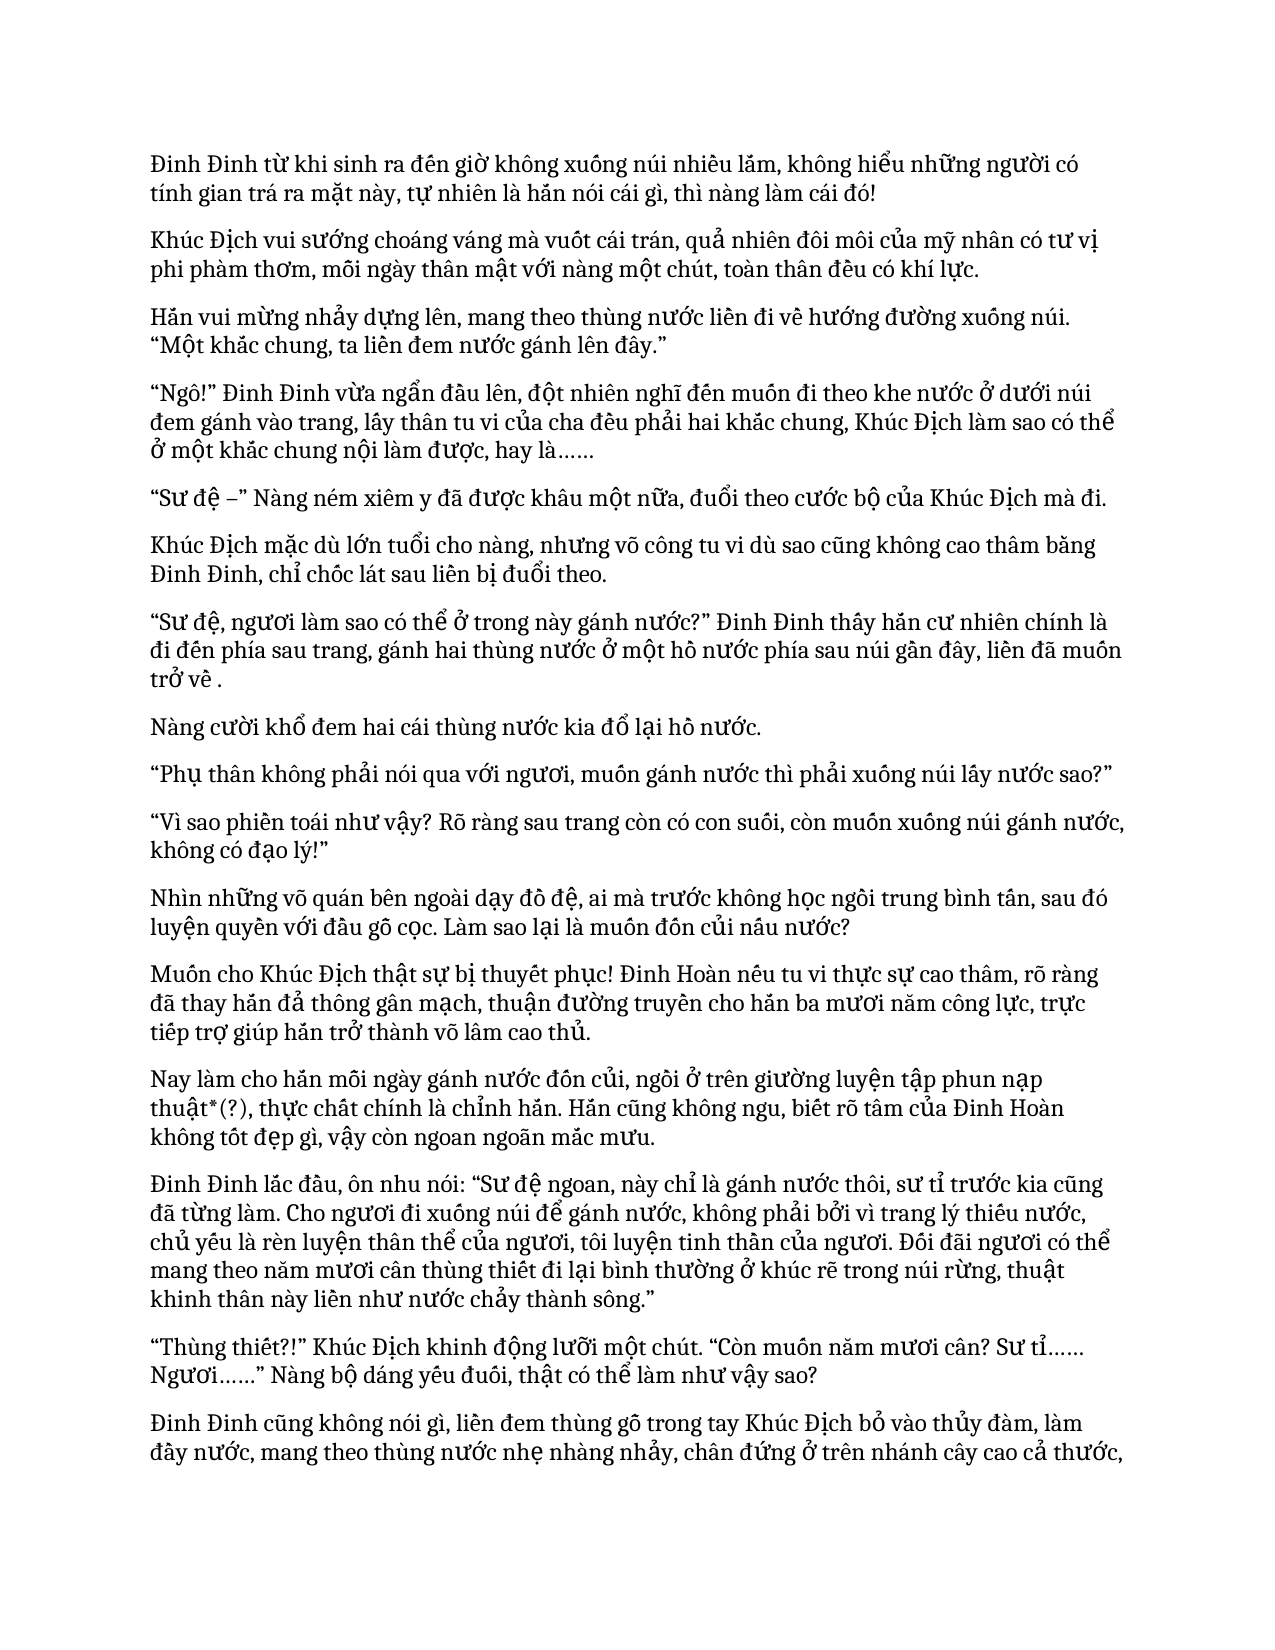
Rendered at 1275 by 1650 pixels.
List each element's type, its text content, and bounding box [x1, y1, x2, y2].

text Hắn vui mừng nhảy dựng lên, mang theo thùng nước liền đi về hướng đường xuống núi. “Một khắc chung, ta liền đem nước gánh lên đây.” [150, 302, 1125, 360]
text Đinh Đinh lắc đầu, ôn nhu nói: “Sư đệ ngoan, này chỉ là gánh nước thôi, sư tỉ trước kia cũng đã từng làm. Cho ngươi đi xuống núi để gánh nước, không phải bởi vì trang lý thiếu nước, chủ yếu là rèn luyện thân thể của ngươi, tôi luyện tinh thần của ngươi. Đối đãi ngươi có thể mang theo năm mươi cân thùng thiết đi lại bình thường ở khúc rẽ trong núi rừng, thuật khinh thân này liền như nước chảy thành sông.” [150, 1170, 1125, 1314]
text Nay làm cho hắn mỗi ngày gánh nước đốn củi, ngồi ở trên giường luyện tập phun nạp thuật*(?), thực chất chính là chỉnh hắn. Hắn cũng không ngu, biết rõ tâm của Đinh Hoàn không tốt đẹp gì, vậy còn ngoan ngoãn mắc mưu. [150, 1065, 1125, 1151]
text Đinh Đinh từ khi sinh ra đến giờ không xuống núi nhiều lắm, không hiểu những người có tính gian trá ra mặt này, tự nhiên là hắn nói cái gì, thì nàng làm cái đó! [150, 150, 1125, 207]
text Khúc Địch mặc dù lớn tuổi cho nàng, nhưng võ công tu vi dù sao cũng không cao thâm bằng Đinh Đinh, chỉ chốc lát sau liền bị đuổi theo. [150, 531, 1125, 589]
text Nàng cười khổ đem hai cái thùng nước kia đổ lại hồ nước. [150, 712, 1125, 741]
text Khúc Địch vui sướng choáng váng mà vuốt cái trán, quả nhiên đôi môi của mỹ nhân có tư vị phi phàm thơm, mỗi ngày thân mật với nàng một chút, toàn thân đều có khí lực. [150, 226, 1125, 284]
text “Sư đệ, ngươi làm sao có thể ở trong này gánh nước?” Đinh Đinh thấy hắn cư nhiên chính là đi đến phía sau trang, gánh hai thùng nước ở một hồ nước phía sau núi gần đây, liền đã muốn trở về . [150, 607, 1125, 694]
text “Sư đệ –” Nàng ném xiêm y đã được khâu một nữa, đuổi theo cước bộ của Khúc Địch mà đi. [150, 484, 1125, 512]
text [150, 1409, 1125, 1466]
text “Ngô!” Đinh Đinh vừa ngẩn đầu lên, đột nhiên nghĩ đến muốn đi theo khe nước ở dưới núi đem gánh vào trang, lấy thân tu vi của cha đều phải hai khắc chung, Khúc Địch làm sao có thể ở một khắc chung nội làm được, hay là…… [150, 379, 1125, 465]
text “Thùng thiết?!” Khúc Địch khinh động lưỡi một chút. “Còn muốn năm mươi cân? Sư tỉ…… Ngươi……” Nàng bộ dáng yếu đuối, thật có thể làm như vậy sao? [150, 1332, 1125, 1390]
text “Phụ thân không phải nói qua với ngươi, muốn gánh nước thì phải xuống núi lấy nước sao?” [150, 760, 1125, 789]
text “Vì sao phiền toái như vậy? Rõ ràng sau trang còn có con suối, còn muốn xuống núi gánh nước, không có đạo lý!” [150, 807, 1125, 865]
text Nhìn những võ quán bên ngoài dạy đồ đệ, ai mà trước không học ngồi trung bình tấn, sau đó luyện quyền với đầu gỗ cọc. Làm sao lại là muốn đốn củi nấu nước? [150, 884, 1125, 941]
text Muốn cho Khúc Địch thật sự bị thuyết phục! Đinh Hoàn nếu tu vi thực sự cao thâm, rõ ràng đã thay hắn đả thông gân mạch, thuận đường truyền cho hắn ba mươi năm công lực, trực tiếp trợ giúp hắn trở thành võ lâm cao thủ. [150, 960, 1125, 1046]
